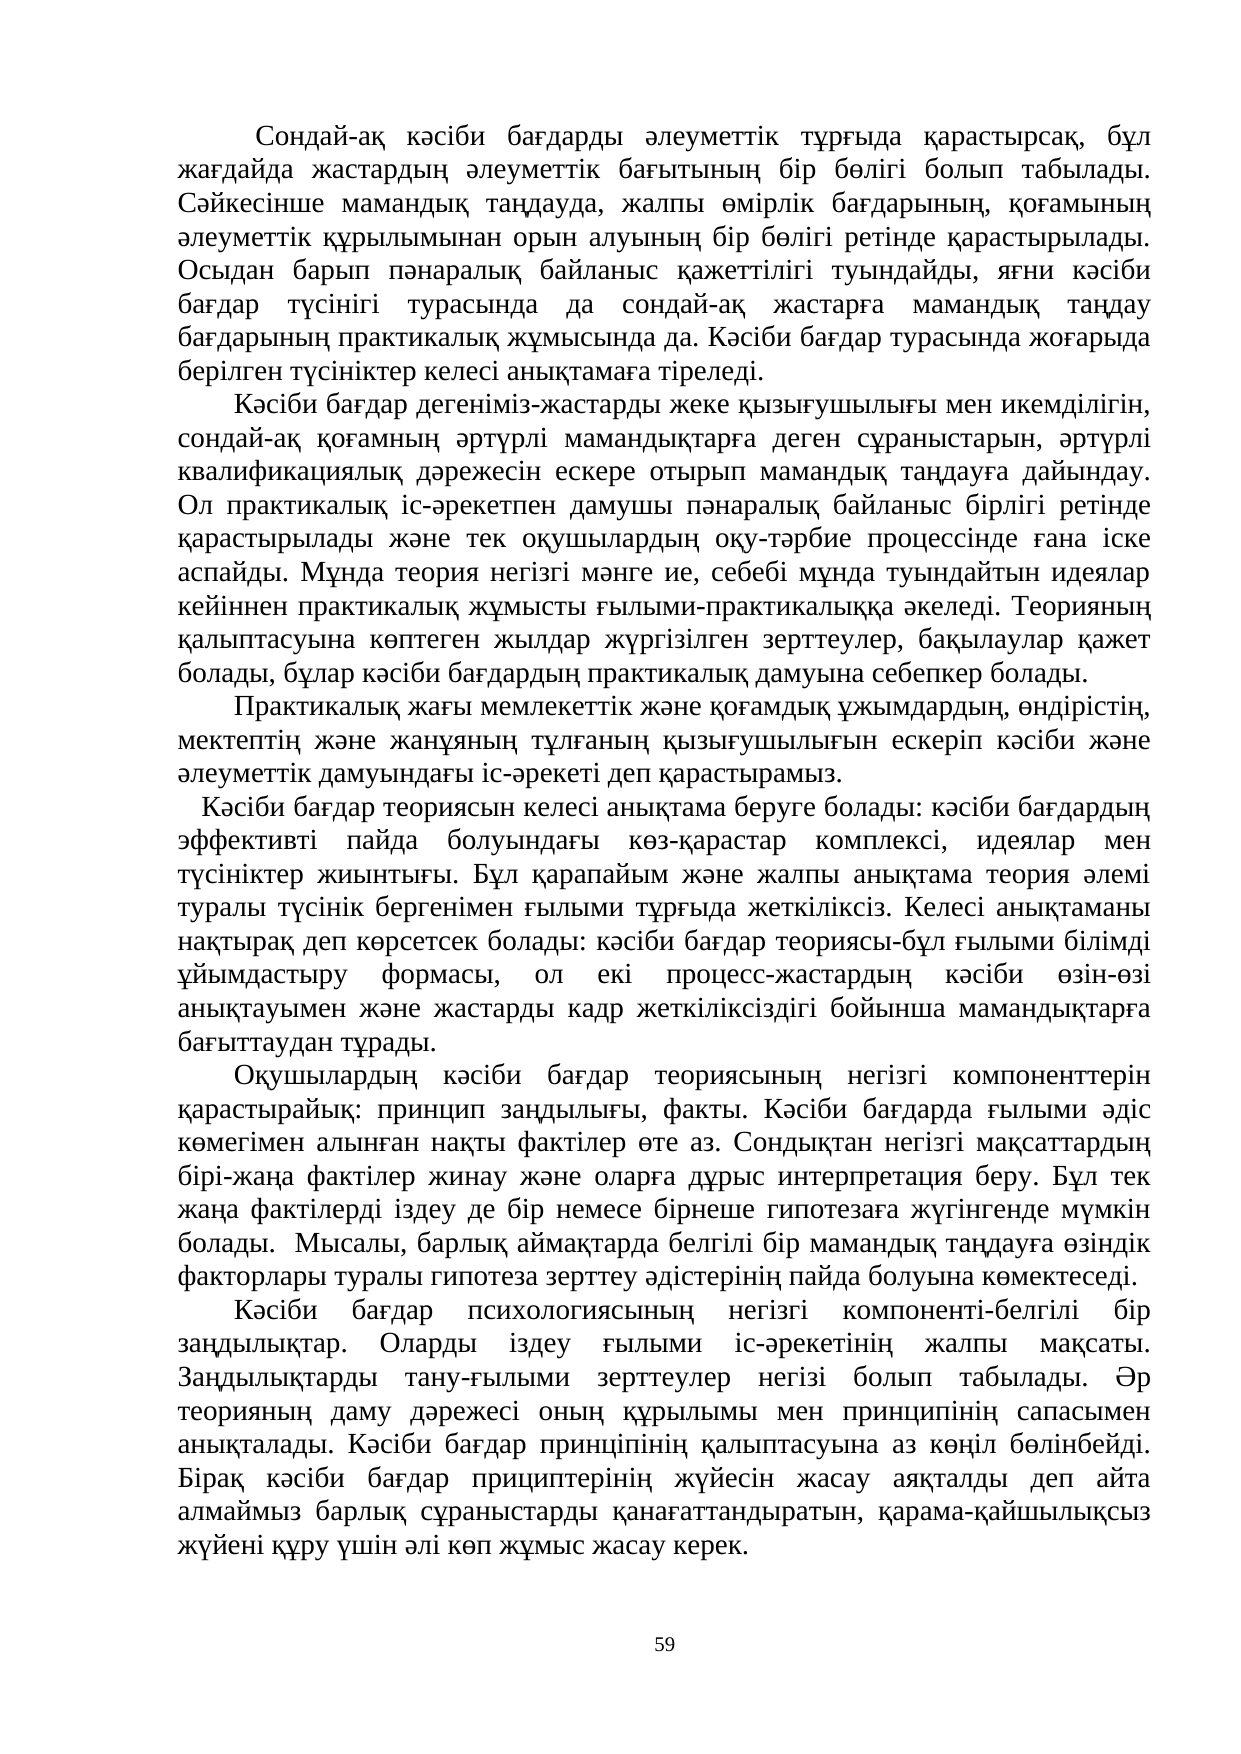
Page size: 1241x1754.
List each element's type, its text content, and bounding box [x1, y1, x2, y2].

text Оқушылардың кәсіби бағдар теориясының негізгі компоненттерін қарастырайық: принцип заңдылығы, факты. Кәсіби бағдарда ғылыми әдіс көмегімен алынған нақты фактілер өте аз. Сондықтан негізгі мақсаттардың бірі-жаңа фактілер жинау және оларға дұрыс интерпретация беру. Бұл тек жаңа фактілерді іздеу де бір немесе бірнеше гипотезаға жүгінгенде мүмкін болады. Мысалы, барлық аймақтарда белгілі бір мамандық таңдауға өзіндік факторлары туралы гипотеза зерттеу әдістерінің пайда болуына көмектеседі. [177, 1057, 1152, 1292]
text Кәсіби бағдар теориясын келесі анықтама беруге болады: кәсіби бағдардың эффективті пайда болуындағы көз-қарастар комплексі, идеялар мен түсініктер жиынтығы. Бұл қарапайым және жалпы анықтама теория әлемі туралы түсінік бергенімен ғылыми тұрғыда жеткіліксіз. Келесі анықтаманы нақтырақ деп көрсетсек болады: кәсіби бағдар теориясы-бұл ғылыми білімді ұйымдастыру формасы, ол екі процесс-жастардың кәсіби өзін-өзі анықтауымен және жастарды кадр жеткіліксіздігі бойынша мамандықтарға бағыттаудан тұрады. [177, 789, 1152, 1057]
text Кәсіби бағдар дегеніміз-жастарды жеке қызығушылығы мен икемділігін, сондай-ақ қоғамның әртүрлі мамандықтарға деген сұраныстарын, әртүрлі квалификациялық дәрежесін ескере отырып мамандық таңдауға дайындау. Ол практикалық іс-әрекетпен дамушы пәнаралық байланыс бірлігі ретінде қарастырылады және тек оқушылардың оқу-тәрбие процессінде ғана іске аспайды. Мұнда теория негізгі мәнге ие, себебі мұнда туындайтын идеялар кейіннен практикалық жұмысты ғылыми-практикалыққа әкеледі. Теорияның қалыптасуына көптеген жылдар жүргізілген зерттеулер, бақылаулар қажет болады, бұлар кәсіби бағдардың практикалық дамуына себепкер болады. [177, 386, 1152, 688]
text Практикалық жағы мемлекеттік және қоғамдық ұжымдардың, өндірістің, мектептің және жанұяның тұлғаның қызығушылығын ескеріп кәсіби және әлеуметтік дамуындағы іс-әрекеті деп қарастырамыз. [177, 688, 1152, 789]
text Кәсіби бағдар психологиясының негізгі компоненті-белгілі бір заңдылықтар. Оларды іздеу ғылыми іс-әрекетінің жалпы мақсаты. Заңдылықтарды тану-ғылыми зерттеулер негізі болып табылады. Әр теорияның даму дәрежесі оның құрылымы мен принципінің сапасымен анықталады. Кәсіби бағдар принціпінің қалыптасуына аз көңіл бөлінбейді. Бірақ кәсіби бағдар прициптерінің жүйесін жасау аяқталды деп айта алмаймыз барлық сұраныстарды қанағаттандыратын, қарама-қайшылықсыз жүйені құру үшін әлі көп жұмыс жасау керек. [177, 1292, 1152, 1560]
text Сондай-ақ кәсіби бағдарды әлеуметтік тұрғыда қарастырсақ, бұл жағдайда жастардың әлеуметтік бағытының бір бөлігі болып табылады. Сәйкесінше мамандық таңдауда, жалпы өмірлік бағдарының, қоғамының әлеуметтік құрылымынан орын алуының бір бөлігі ретінде қарастырылады. Осыдан барып пәнаралық байланыс қажеттілігі туындайды, яғни кәсіби бағдар түсінігі турасында да сондай-ақ жастарға мамандық таңдау бағдарының практикалық жұмысында да. Кәсіби бағдар турасында жоғарыда берілген түсініктер келесі анықтамаға тіреледі. [177, 118, 1152, 386]
